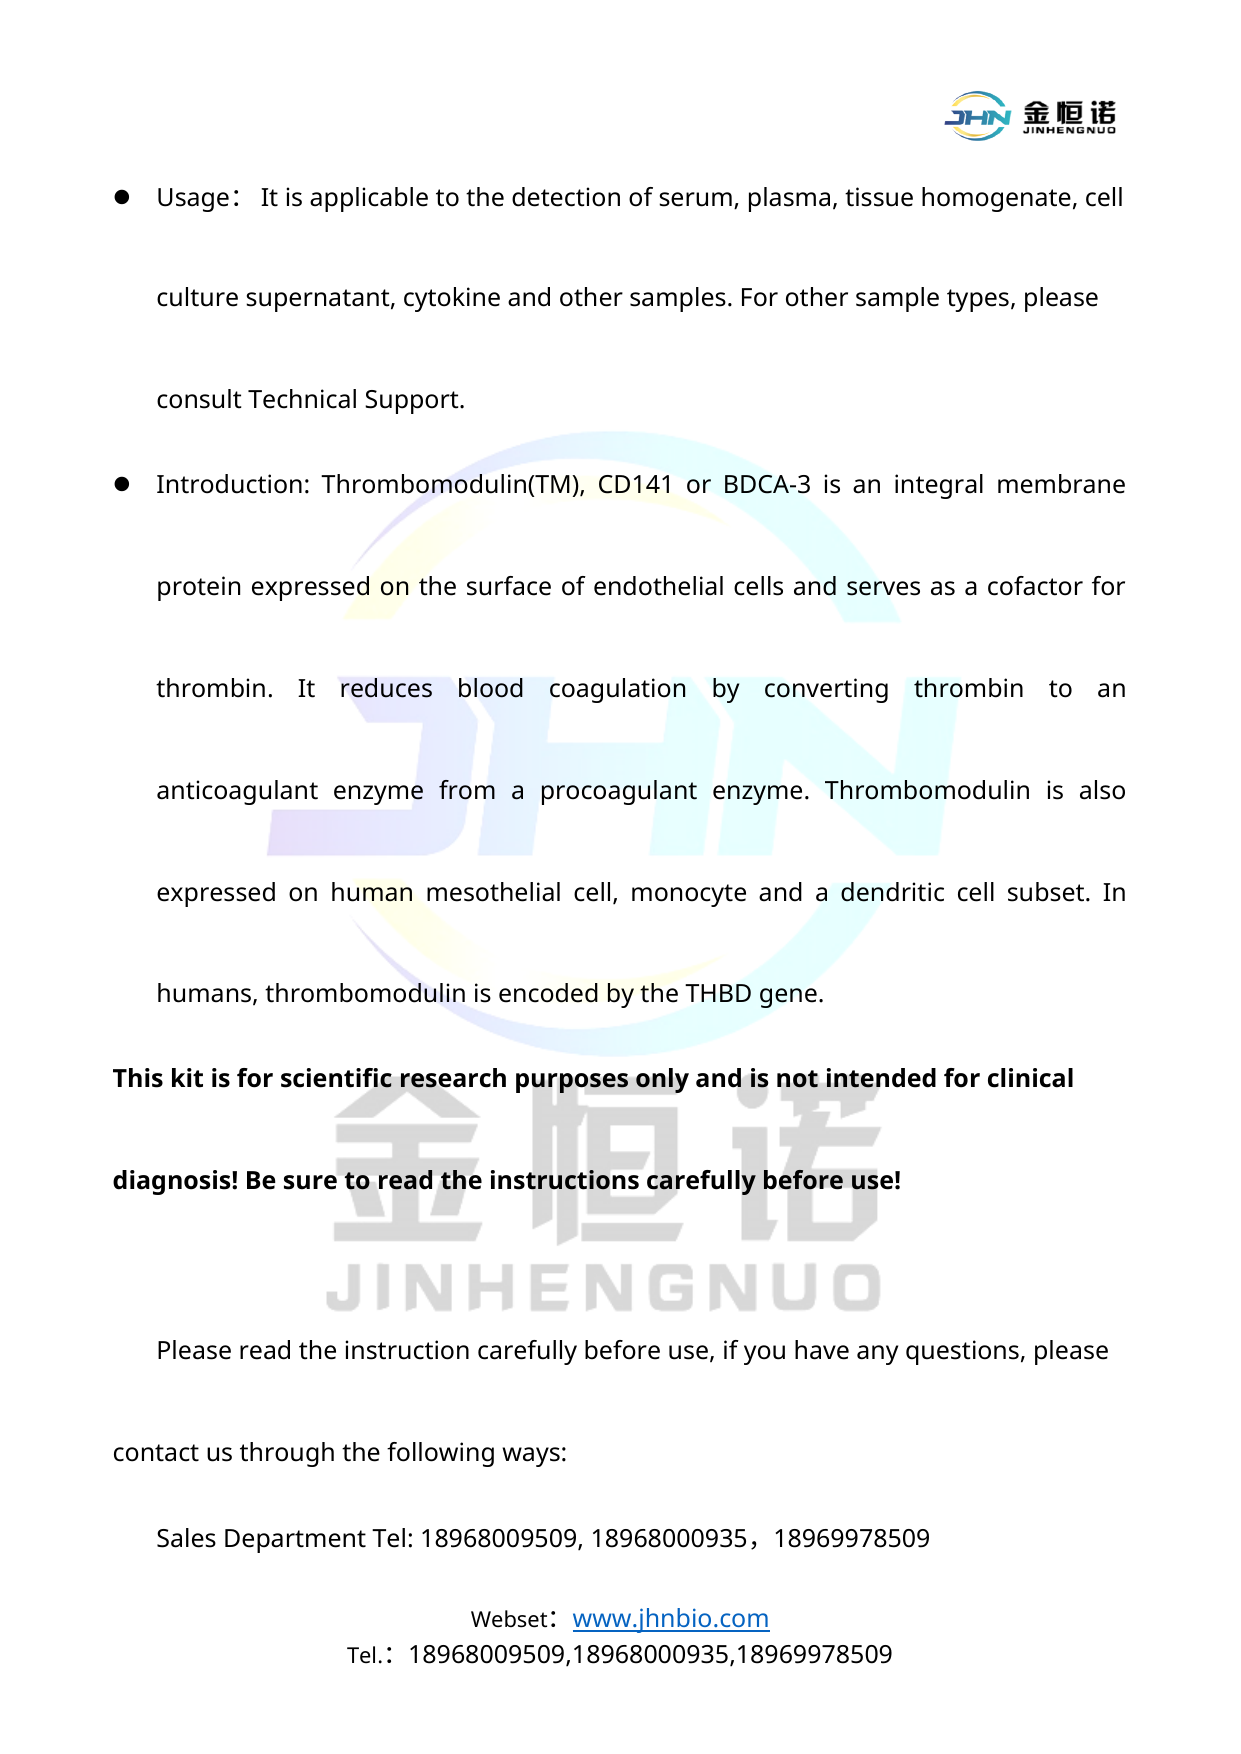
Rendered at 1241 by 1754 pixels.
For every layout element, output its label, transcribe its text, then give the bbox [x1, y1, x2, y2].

list Introduction: Thrombomodulin(TM), CD141 or BDCA-3 is an integral membrane protein expressed on the surface of endothelial cells and serves as a cofactor for thrombin. It reduces blood coagulation by converting thrombin to an anticoagulant enzyme from a procoagulant enzyme. Thrombomodulin is also expressed on human mesothelial cell, monocyte and a dendritic cell subset. In humans, thrombomodulin is encoded by the THBD gene. [112, 450, 1128, 1027]
picture [941, 88, 1128, 143]
text Please read the instruction carefully before use, if you have any questions, please contact us through the following ways: [112, 1316, 1128, 1486]
text This kit is for scientific research purposes only and is not intended for clinical diagnosis! Be sure to read the instructions carefully before use! [112, 1044, 1128, 1214]
list Usage： It is applicable to the detection of serum, plasma, tissue homogenate, cell culture supernatant, cytokine and other samples. For other sample types, please consult Technical Support. [112, 161, 1128, 433]
text Sales Department Tel: 18968009509, 18968000935，18969978509 [112, 1503, 1128, 1571]
